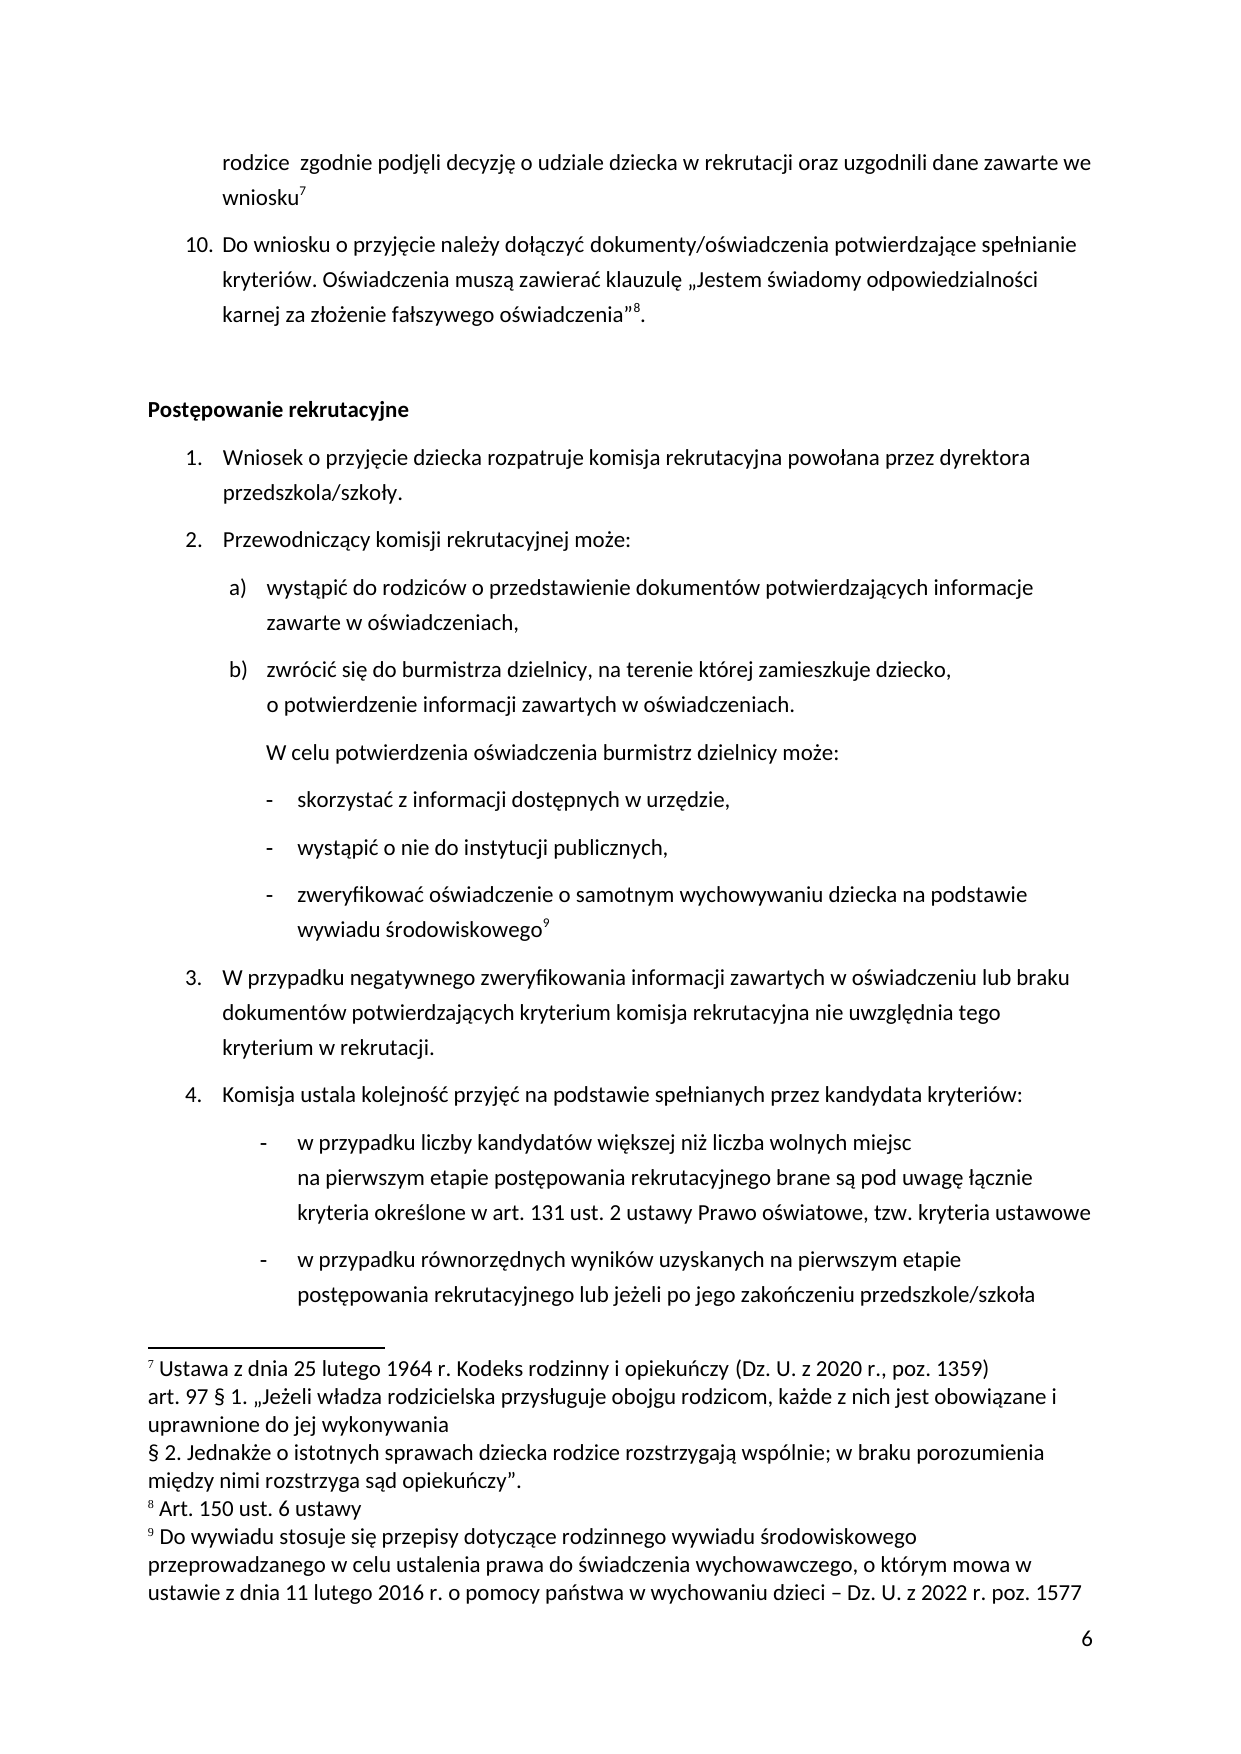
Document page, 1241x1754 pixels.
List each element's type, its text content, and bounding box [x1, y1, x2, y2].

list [185, 148, 1093, 211]
list Wniosek o przyjęcie dziecka rozpatruje komisja rekrutacyjna powołana przez dyrektora przedszkola/szkoły. [185, 443, 1093, 506]
list Komisja ustala kolejność przyjęć na podstawie spełnianych przez kandydata kryteriów: [185, 1080, 1093, 1108]
list zwrócić się do burmistrza dzielnicy, na terenie której zamieszkuje dziecko, o potwierdzenie informacji zawartych w oświadczeniach. [229, 655, 1093, 718]
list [260, 1245, 1093, 1308]
list W przypadku negatywnego zweryfikowania informacji zawartych w oświadczeniu lub braku dokumentów potwierdzających kryterium komisja rekrutacyjna nie uwzględnia tego kryterium w rekrutacji. [185, 963, 1093, 1061]
text W celu potwierdzenia oświadczenia burmistrz dzielnicy może: [222, 738, 1093, 766]
list Do wniosku o przyjęcie należy dołączyć dokumenty/oświadczenia potwierdzające spełnianie kryteriów. Oświadczenia muszą zawierać klauzulę „Jestem świadomy odpowiedzialności karnej za złożenie fałszywego oświadczenia”. [185, 230, 1093, 328]
list skorzystać z informacji dostępnych w urzędzie, [266, 785, 1093, 813]
list zweryfikować oświadczenie o samotnym wychowywaniu dziecka na podstawie wywiadu środowiskowego [266, 880, 1093, 943]
list Przewodniczący komisji rekrutacyjnej może: [185, 525, 1093, 553]
text Postępowanie rekrutacyjne [148, 395, 1093, 423]
list wystąpić o nie do instytucji publicznych, [266, 833, 1093, 861]
list wystąpić do rodziców o przedstawienie dokumentów potwierdzających informacje zawarte w oświadczeniach, [229, 573, 1093, 636]
list w przypadku liczby kandydatów większej niż liczba wolnych miejsc na pierwszym etapie postępowania rekrutacyjnego brane są pod uwagę łącznie kryteria określone w art. 131 ust. 2 ustawy Prawo oświatowe, tzw. kryteria ustawowe [260, 1128, 1093, 1226]
